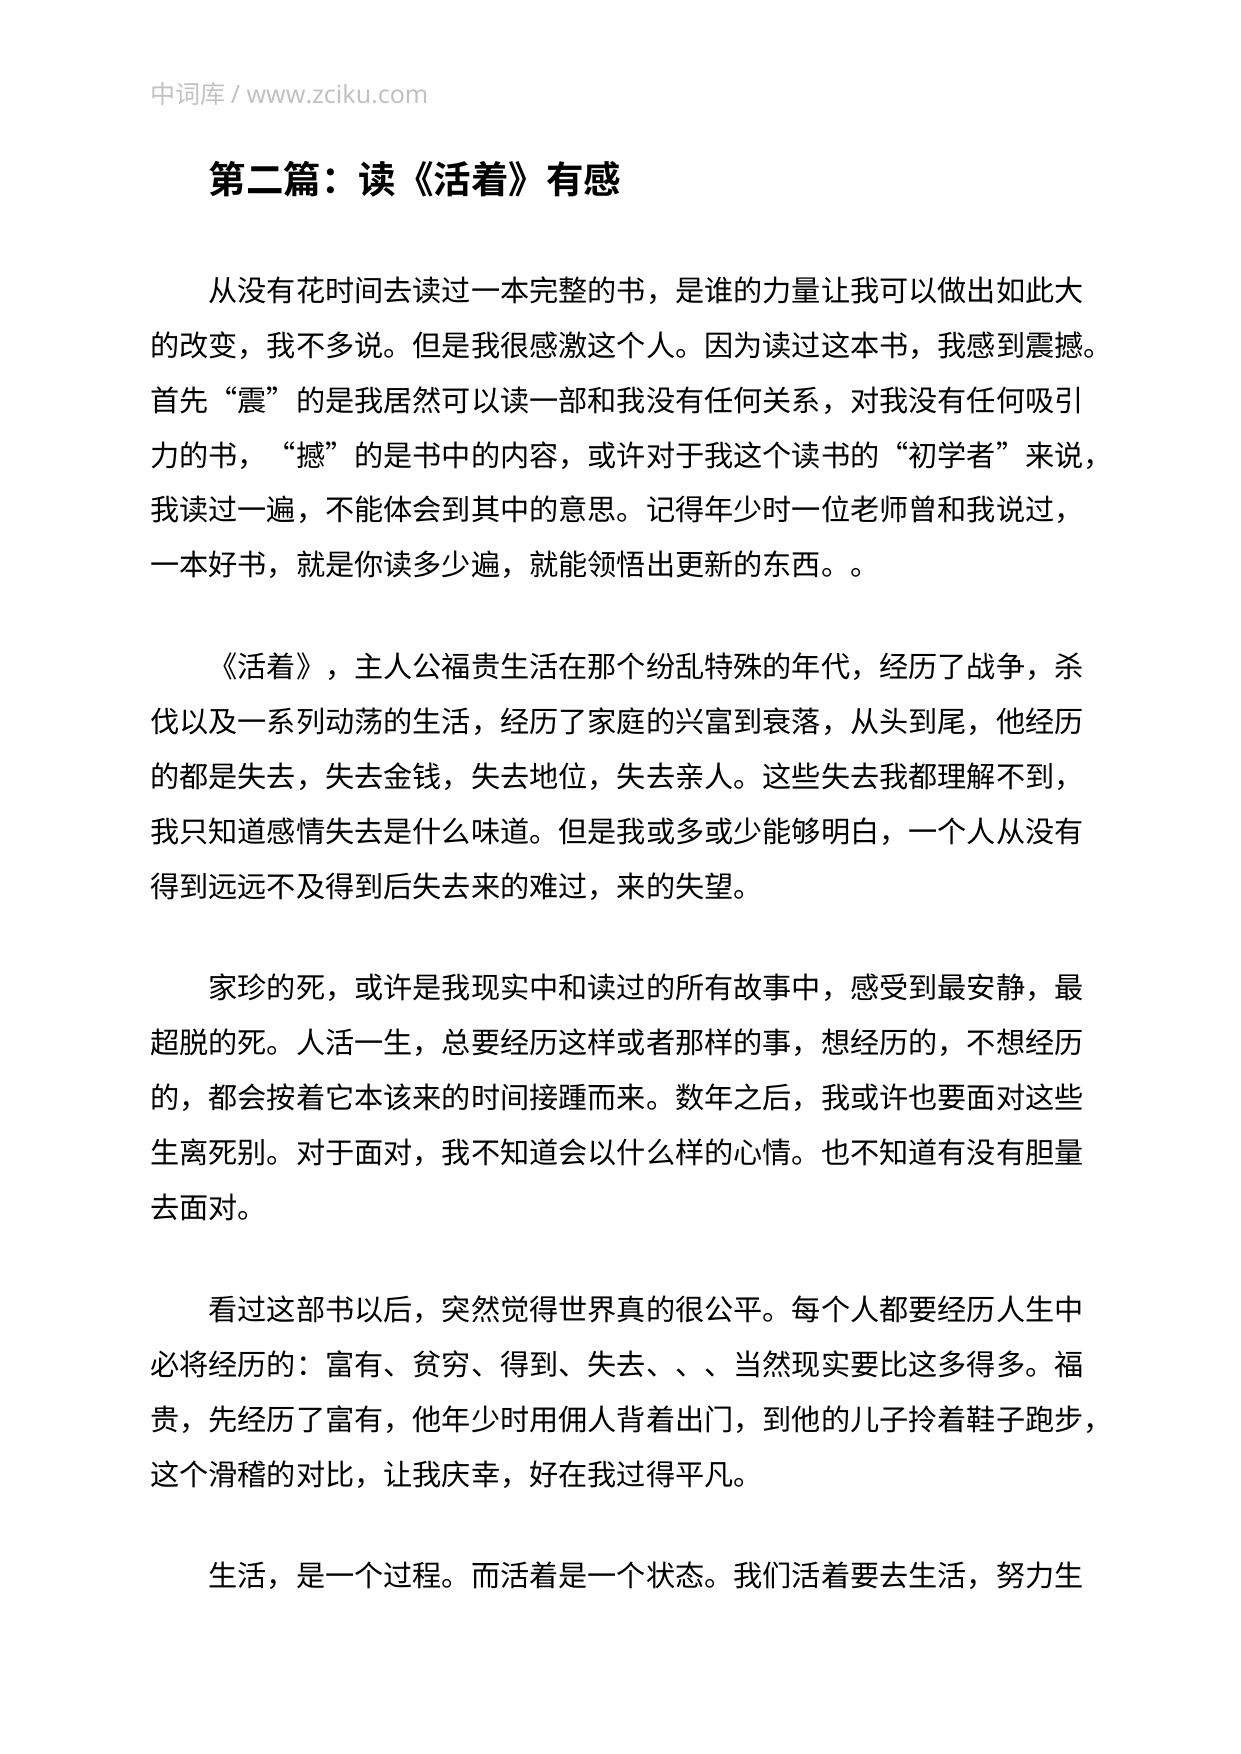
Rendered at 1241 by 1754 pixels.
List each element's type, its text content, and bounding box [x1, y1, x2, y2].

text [150, 1553, 1090, 1595]
text 《活着》，主人公福贵生活在那个纷乱特殊的年代，经历了战争，杀伐以及一系列动荡的生活，经历了家庭的兴富到衰落，从头到尾，他经历的都是失去，失去金钱，失去地位，失去亲人。这些失去我都理解不到，我只知道感情失去是什么味道。但是我或多或少能够明白，一个人从没有得到远远不及得到后失去来的难过，来的失望。 [150, 644, 1090, 906]
text 看过这部书以后，突然觉得世界真的很公平。每个人都要经历人生中必将经历的：富有、贫穷、得到、失去、、、当然现实要比这多得多。福贵，先经历了富有，他年少时用佣人背着出门，到他的儿子拎着鞋子跑步，这个滑稽的对比，让我庆幸，好在我过得平凡。 [150, 1286, 1090, 1493]
text 从没有花时间去读过一本完整的书，是谁的力量让我可以做出如此大的改变，我不多说。但是我很感激这个人。因为读过这本书，我感到震撼。首先“震”的是我居然可以读一部和我没有任何关系，对我没有任何吸引力的书，“撼”的是书中的内容，或许对于我这个读书的“初学者”来说，我读过一遍，不能体会到其中的意思。记得年少时一位老师曾和我说过，一本好书，就是你读多少遍，就能领悟出更新的东西。。 [150, 267, 1090, 584]
text 第二篇：读《活着》有感 [150, 150, 1090, 204]
text 家珍的死，或许是我现实中和读过的所有故事中，感受到最安静，最超脱的死。人活一生，总要经历这样或者那样的事，想经历的，不想经历的，都会按着它本该来的时间接踵而来。数年之后，我或许也要面对这些生离死别。对于面对，我不知道会以什么样的心情。也不知道有没有胆量去面对。 [150, 965, 1090, 1227]
